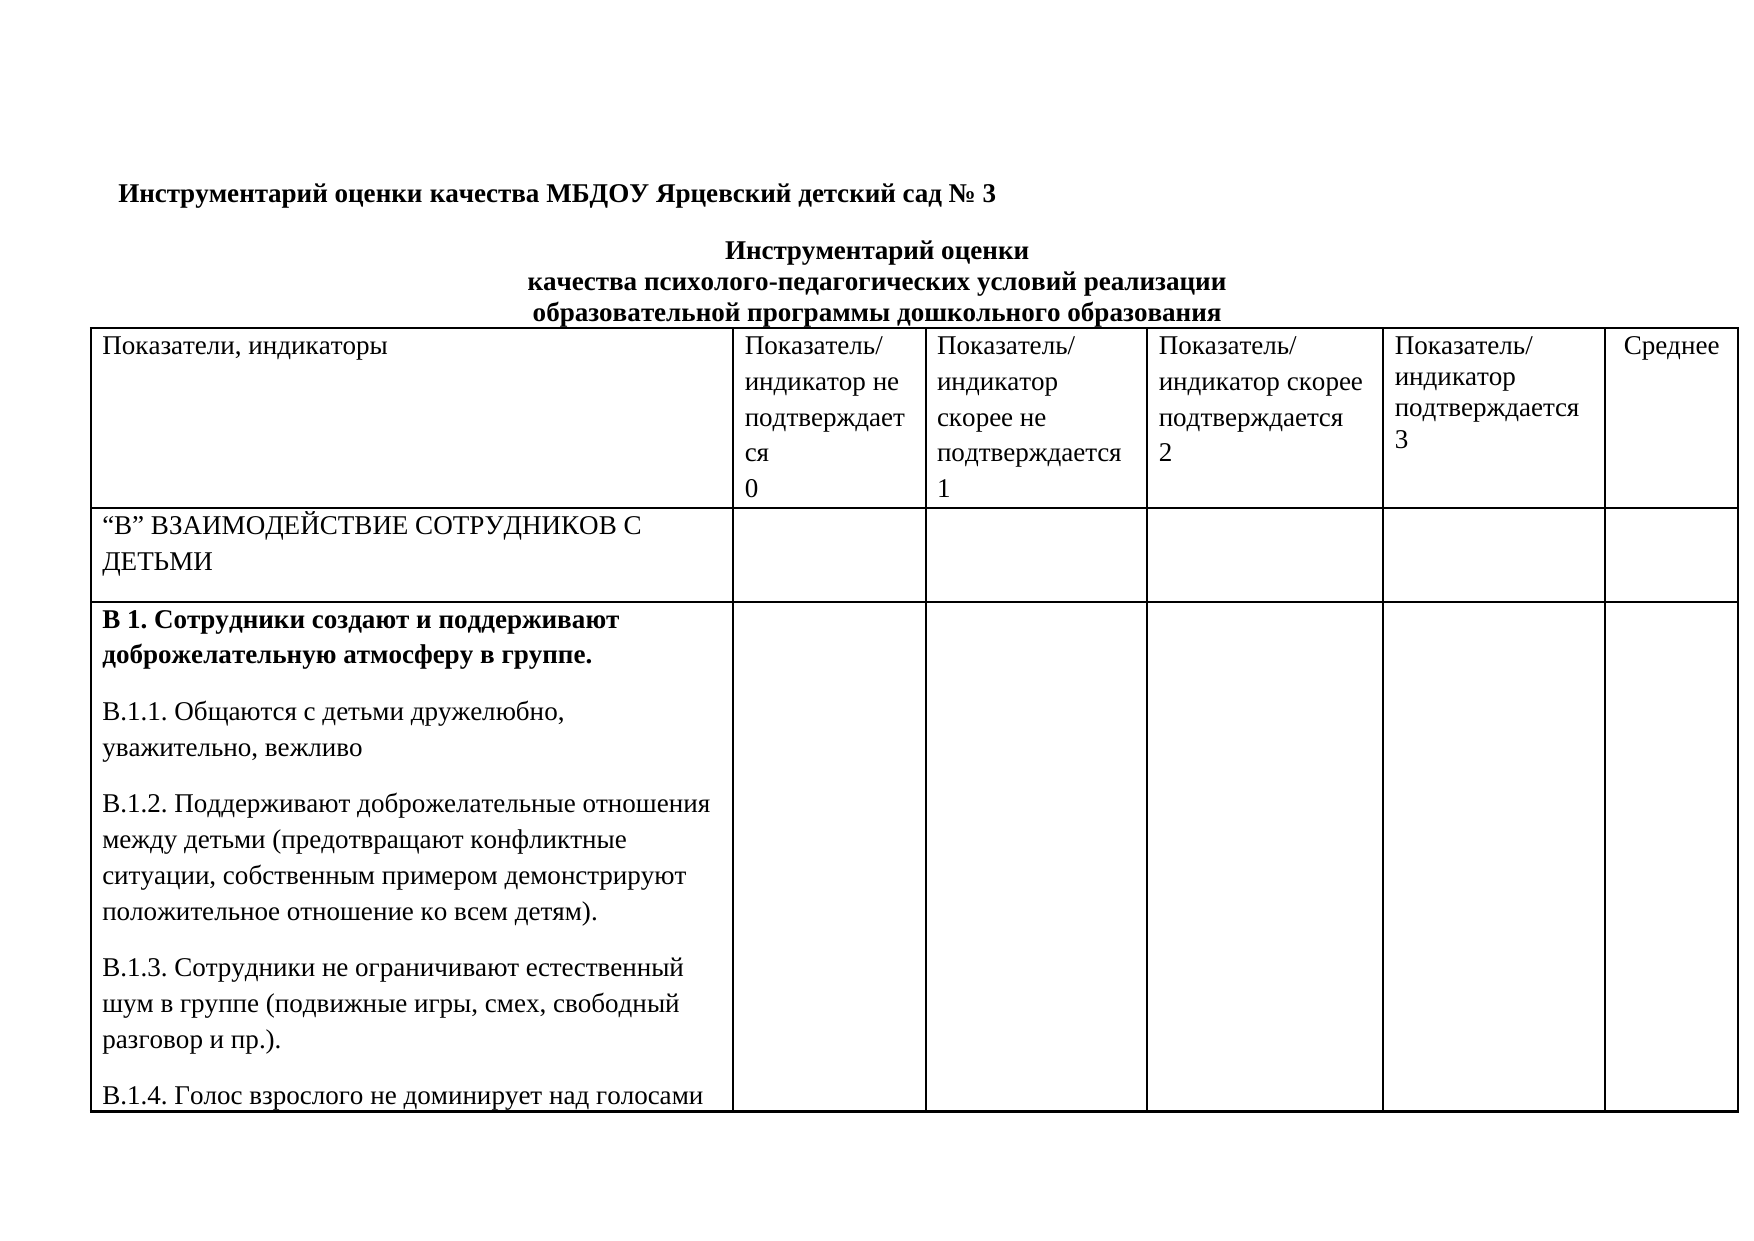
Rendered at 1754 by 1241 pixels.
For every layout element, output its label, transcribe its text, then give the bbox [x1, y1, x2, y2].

text качества психолого-педагогических условий реализации [118, 265, 1636, 296]
table_cell “В” ВЗАИМОДЕЙСТВИЕ СОТРУДНИКОВ С ДЕТЬМИ [92, 509, 732, 601]
table_header Показатель/ индикатор скорее не подтверждается 1 [927, 329, 1146, 507]
table_cell [1606, 603, 1737, 1110]
table_cell [1606, 509, 1737, 601]
text Инструментарий оценки качества МБДОУ Ярцевский детский сад № 3 [118, 177, 1636, 208]
table_cell [1148, 603, 1382, 1110]
text образовательной программы дошкольного образования [118, 296, 1636, 327]
table_header Показатель/ индикатор подтверждается 3 [1384, 329, 1604, 507]
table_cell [92, 603, 732, 1110]
table_header Показатель/ индикатор не подтверждается 0 [734, 329, 925, 507]
table_cell [734, 603, 925, 1110]
text Инструментарий оценки [118, 234, 1636, 265]
table_header Показатели, индикаторы [92, 329, 732, 507]
table_header Показатель/ индикатор скорее подтверждается 2 [1148, 329, 1382, 507]
table_cell [927, 509, 1146, 601]
table_cell [927, 603, 1146, 1110]
table_cell [1384, 603, 1604, 1110]
table_cell [1148, 509, 1382, 601]
table_cell [1384, 509, 1604, 601]
table_cell [734, 509, 925, 601]
table_header Среднее [1606, 329, 1737, 507]
